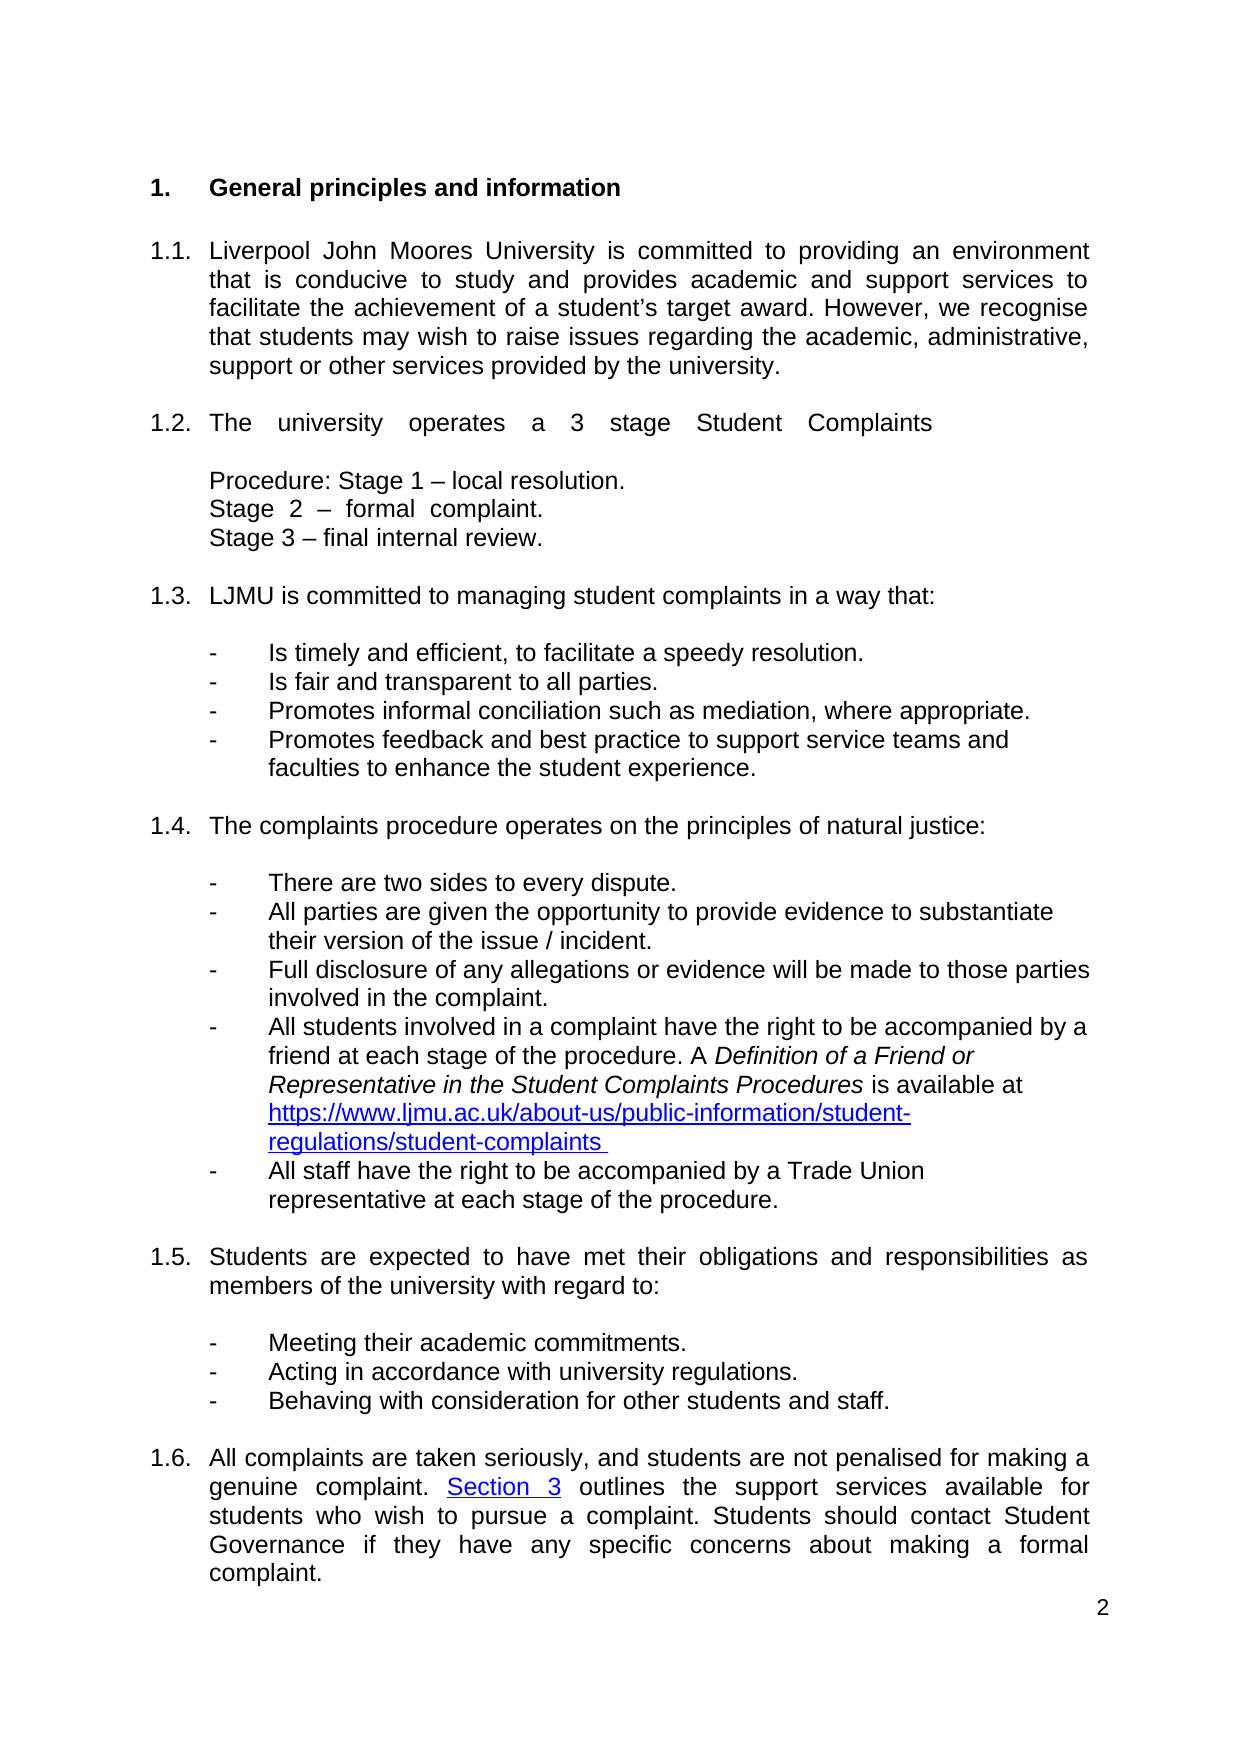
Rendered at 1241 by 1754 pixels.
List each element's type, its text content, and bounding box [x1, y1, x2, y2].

list All students involved in a complaint have the right to be accompanied by a friend at each stage of the procedure. A Definition of a Friend or Representative in the Student Complaints Procedures is available at https://www.ljmu.ac.uk/about-us/public-information/student- regulations/student-complaints [209, 1012, 1091, 1156]
list The complaints procedure operates on the principles of natural justice: [150, 811, 1109, 839]
list Is timely and efficient, to facilitate a speedy resolution. [209, 638, 1109, 667]
list There are two sides to every dispute. [209, 868, 1109, 897]
list Promotes feedback and best practice to support service teams and faculties to enhance the student experience. [209, 724, 1091, 782]
list Full disclosure of any allegations or evidence will be made to those parties involved in the complaint. [209, 954, 1090, 1012]
list Students are expected to have met their obligations and responsibilities as members of the university with regard to: [150, 1242, 1090, 1300]
list All parties are given the opportunity to provide evidence to substantiate their version of the issue / incident. [209, 897, 1090, 954]
list All staff have the right to be accompanied by a Trade Union representative at each stage of the procedure. [209, 1156, 1091, 1213]
list Liverpool John Moores University is committed to providing an environment that is conducive to study and provides academic and support services to facilitate the achievement of a student’s target award. However, we recognise that students may wish to raise issues regarding the academic, administrative, support or other services provided by the university. [150, 236, 1090, 379]
list Acting in accordance with university regulations. [209, 1357, 1109, 1386]
list Behaving with consideration for other students and staff. [209, 1386, 1109, 1415]
list Is fair and transparent to all parties. [209, 667, 1109, 696]
list All complaints are taken seriously, and students are not penalised for making a genuine complaint. Section 3 outlines the support services available for students who wish to pursue a complaint. Students should contact Student Governance if they have any specific concerns about making a formal complaint. [150, 1443, 1090, 1587]
text Stage 2 – formal complaint. Stage 3 – final internal review. [209, 494, 544, 552]
list Meeting their academic commitments. [209, 1328, 1109, 1357]
list LJMU is committed to managing student complaints in a way that: [150, 581, 1109, 609]
subtitle General principles and information [150, 173, 1109, 202]
list Promotes informal conciliation such as mediation, where appropriate. [209, 696, 1109, 724]
list The university operates a 3 stage Student Complaints Procedure: Stage 1 – local resolution. [150, 380, 933, 494]
